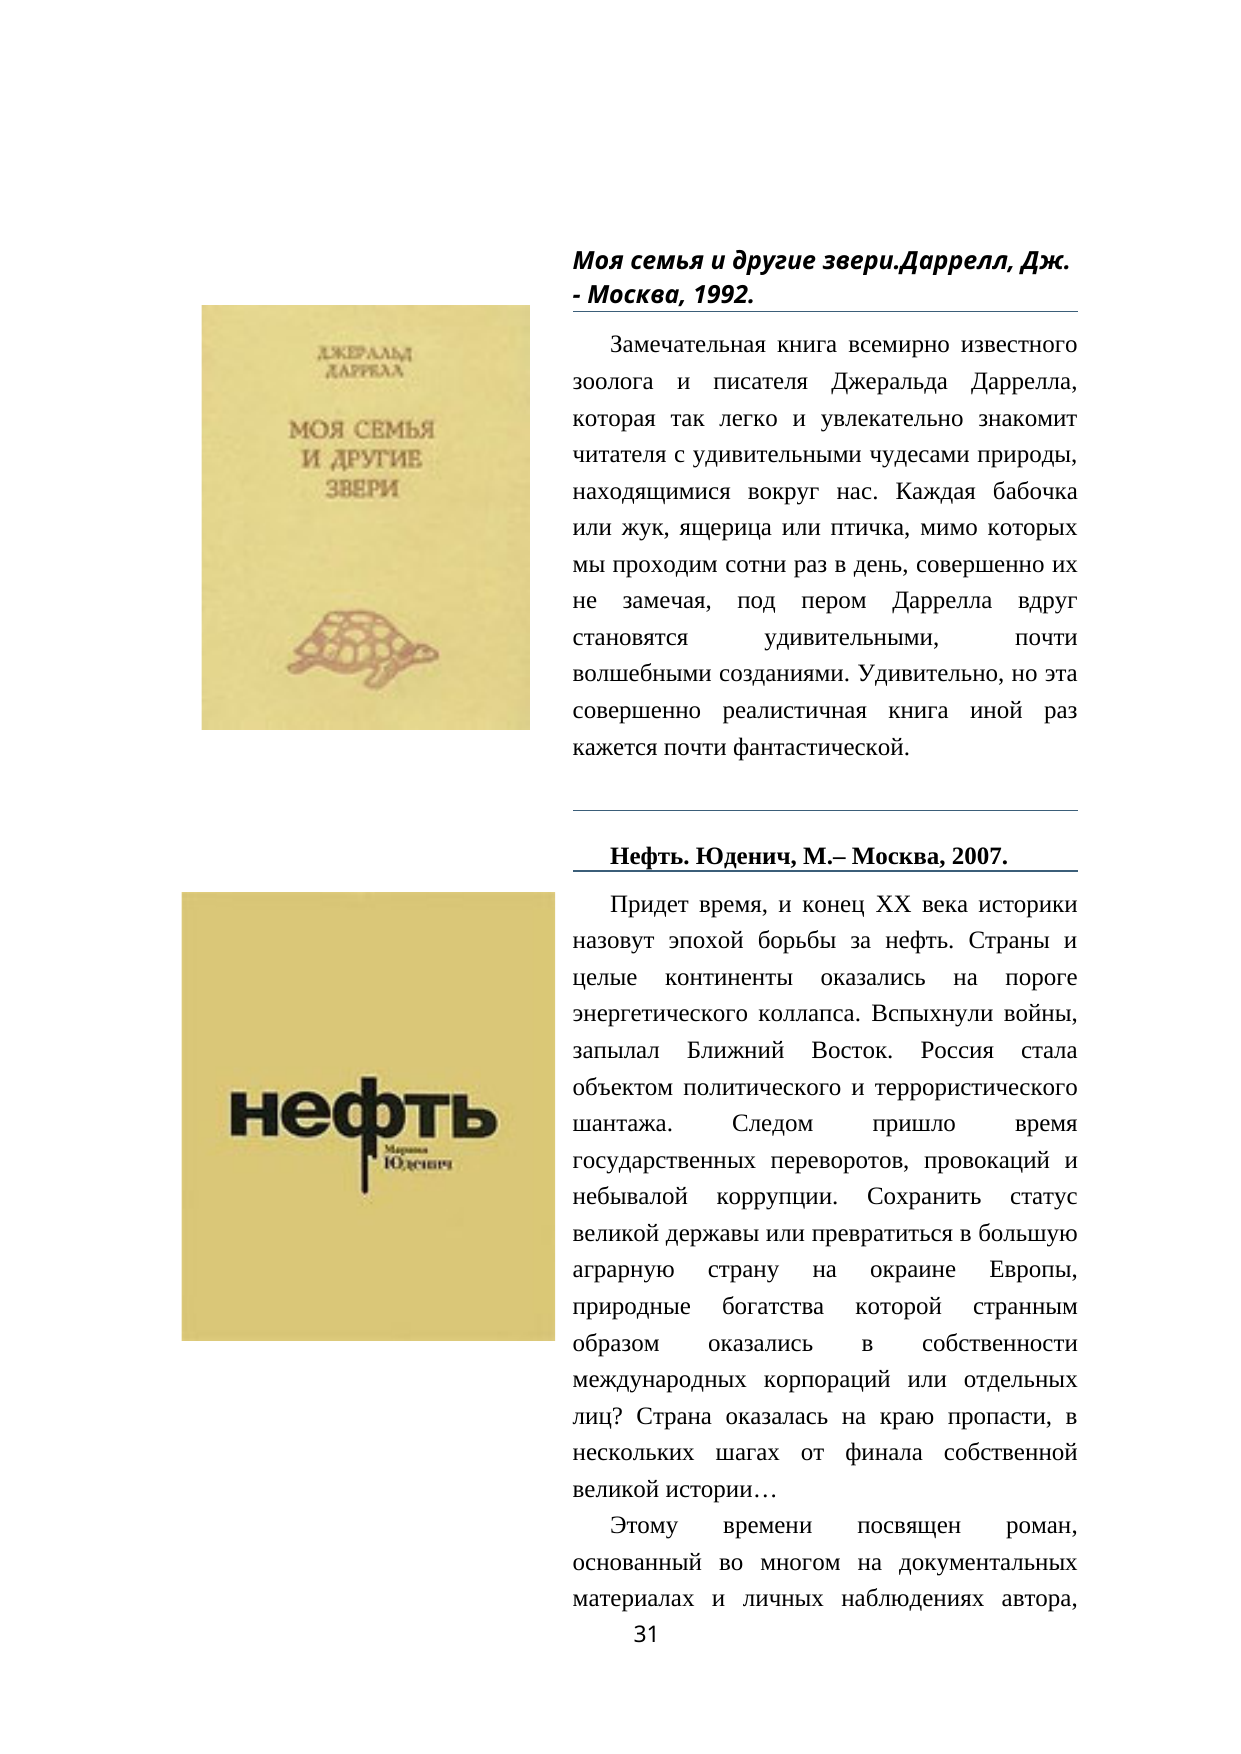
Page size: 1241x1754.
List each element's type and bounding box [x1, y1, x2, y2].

picture [181, 892, 556, 1341]
picture [201, 305, 530, 730]
table_cell [561, 118, 1089, 821]
table_cell [133, 821, 561, 1612]
table_cell [133, 118, 561, 821]
table_cell [561, 821, 1089, 1612]
